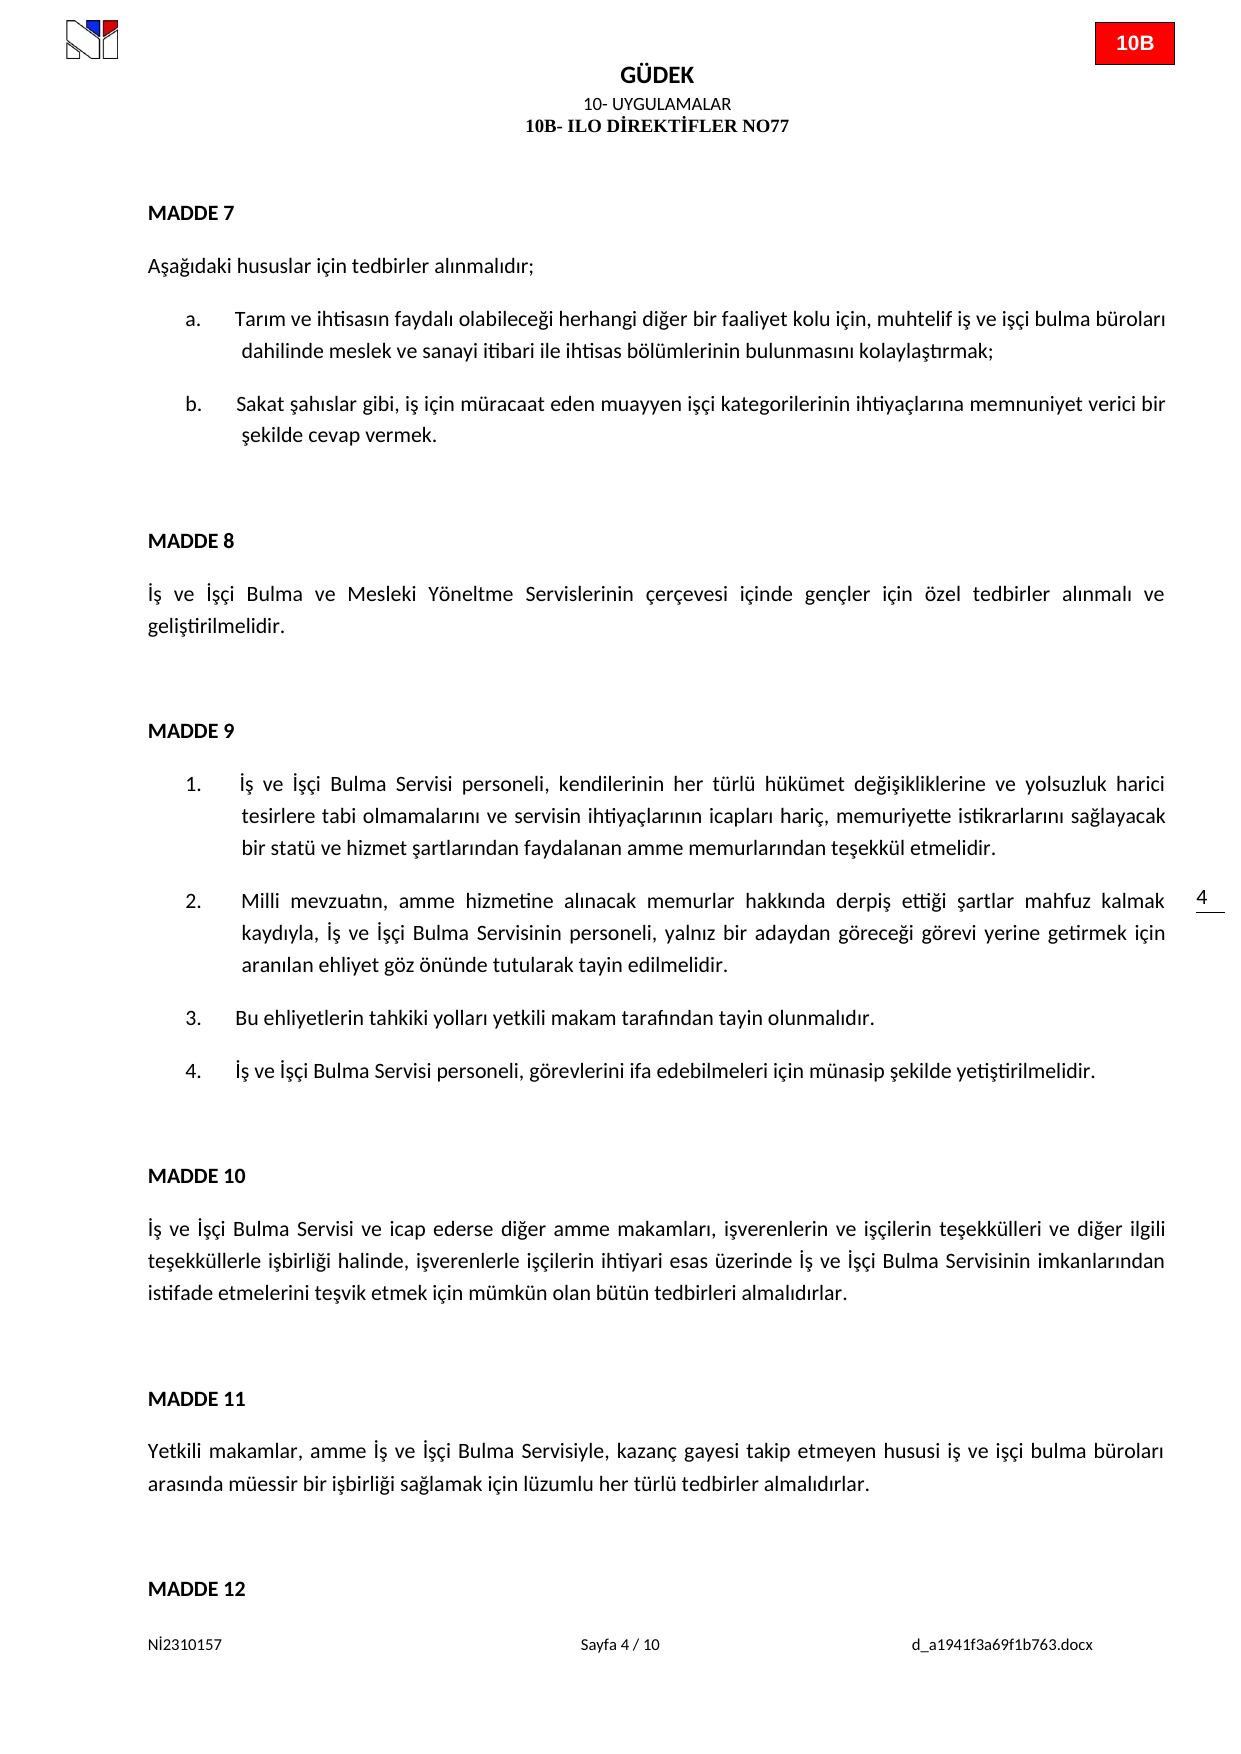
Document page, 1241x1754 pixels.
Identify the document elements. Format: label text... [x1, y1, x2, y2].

text 2. Milli mevzuatın, amme hizmetine alınacak memurlar hakkında derpiş ettiği şartlar mahfuz kalmak kaydıyla, İş ve İşçi Bulma Servisinin personeli, yalnız bir adaydan göreceği görevi yerine getirmek için aranılan ehliyet göz önünde tutularak tayin edilmelidir. [185, 887, 1167, 978]
picture [66, 20, 118, 59]
text MADDE 10 [148, 1162, 1167, 1189]
text MADDE 12 [148, 1575, 1167, 1602]
text MADDE 7 [148, 199, 1167, 226]
text Aşağıdaki hususlar için tedbirler alınmalıdır; [148, 252, 1167, 279]
text Yetkili makamlar, amme İş ve İşçi Bulma Servisiyle, kazanç gayesi takip etmeyen hususi iş ve işçi bulma büroları arasında müessir bir işbirliği sağlamak için lüzumlu her türlü tedbirler almalıdırlar. [148, 1438, 1167, 1496]
text İş ve İşçi Bulma ve Mesleki Yöneltme Servislerinin çerçevesi içinde gençler için özel tedbirler alınmalı ve geliştirilmelidir. [148, 580, 1167, 639]
text 3. Bu ehliyetlerin tahkiki yolları yetkili makam tarafından tayin olunmalıdır. [185, 1004, 1167, 1031]
text 4. İş ve İşçi Bulma Servisi personeli, görevlerini ifa edebilmeleri için münasip şekilde yetiştirilmelidir. [185, 1057, 1167, 1083]
text a. Tarım ve ihtisasın faydalı olabileceği herhangi diğer bir faaliyet kolu için, muhtelif iş ve işçi bulma büroları dahilinde meslek ve sanayi itibari ile ihtisas bölümlerinin bulunmasını kolaylaştırmak; [185, 305, 1167, 363]
text 1. İş ve İşçi Bulma Servisi personeli, kendilerinin her türlü hükümet değişikliklerine ve yolsuzluk harici tesirlere tabi olmamalarını ve servisin ihtiyaçlarının icapları hariç, memuriyette istikrarlarını sağlayacak bir statü ve hizmet şartlarından faydalanan amme memurlarından teşekkül etmelidir. [185, 771, 1167, 861]
text İş ve İşçi Bulma Servisi ve icap ederse diğer amme makamları, işverenlerin ve işçilerin teşekkülleri ve diğer ilgili teşekküllerle işbirliği halinde, işverenlerle işçilerin ihtiyari esas üzerinde İş ve İşçi Bulma Servisinin imkanlarından istifade etmelerini teşvik etmek için mümkün olan bütün tedbirleri almalıdırlar. [148, 1215, 1167, 1306]
text MADDE 11 [148, 1385, 1167, 1412]
text MADDE 8 [148, 527, 1167, 554]
text MADDE 9 [148, 718, 1167, 744]
text b. Sakat şahıslar gibi, iş için müracaat eden muayyen işçi kategorilerinin ihtiyaçlarına memnuniyet verici bir şekilde cevap vermek. [185, 390, 1167, 448]
